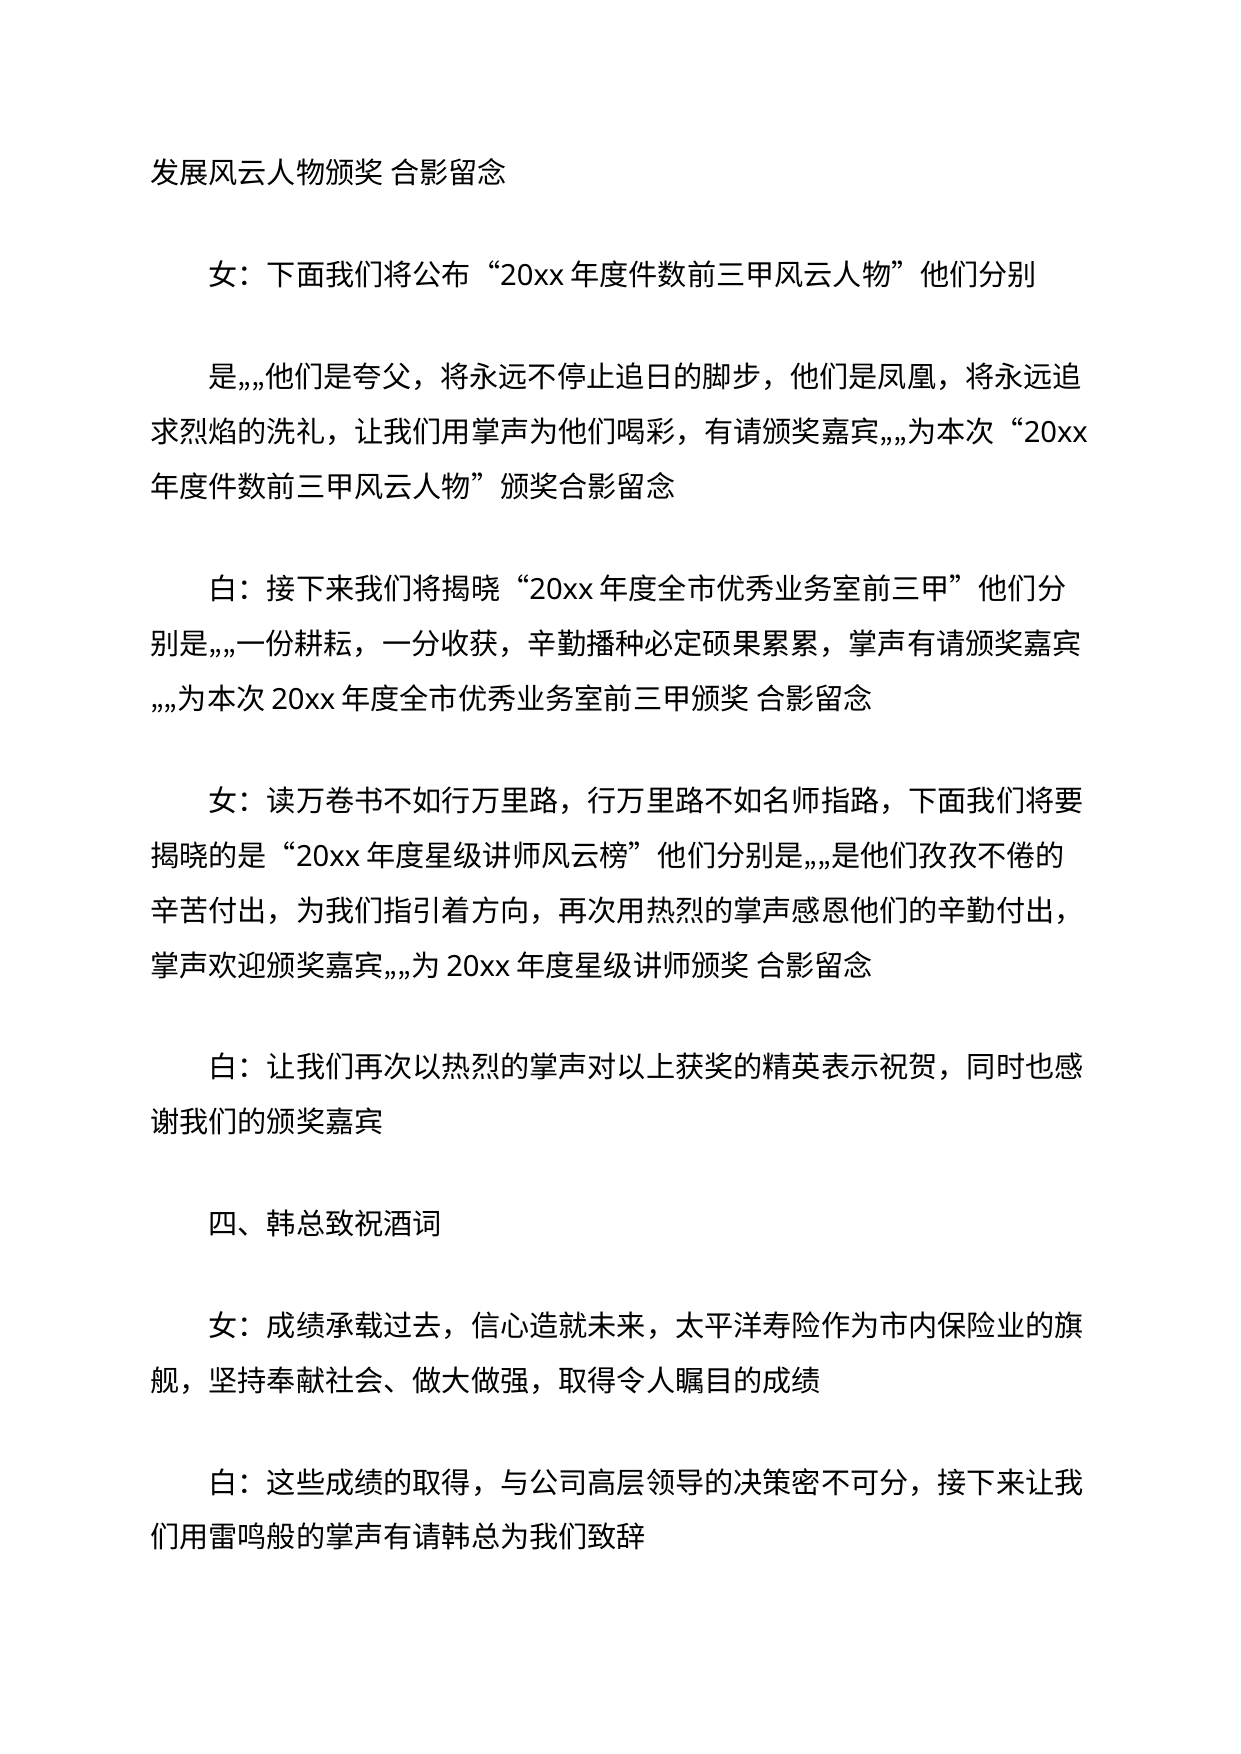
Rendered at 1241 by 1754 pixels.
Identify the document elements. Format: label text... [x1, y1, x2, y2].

text 白：这些成绩的取得，与公司高层领导的决策密不可分，接下来让我们用雷鸣般的掌声有请韩总为我们致辞 [150, 1459, 1090, 1556]
text 女：下面我们将公布“20xx年度件数前三甲风云人物”他们分别 [150, 252, 1090, 294]
text 是„„他们是夸父，将永远不停止追日的脚步，他们是凤凰，将永远追求烈焰的洗礼，让我们用掌声为他们喝彩，有请颁奖嘉宾„„为本次“20xx年度件数前三甲风云人物”颁奖合影留念 [150, 354, 1090, 506]
text 四、韩总致祝酒词 [150, 1201, 1090, 1243]
text 白：接下来我们将揭晓“20xx年度全市优秀业务室前三甲”他们分别是„„一份耕耘，一分收获，辛勤播种必定硕果累累，掌声有请颁奖嘉宾„„为本次20xx年度全市优秀业务室前三甲颁奖 合影留念 [150, 565, 1090, 718]
text 女：读万卷书不如行万里路，行万里路不如名师指路，下面我们将要揭晓的是“20xx年度星级讲师风云榜”他们分别是„„是他们孜孜不倦的辛苦付出，为我们指引着方向，再次用热烈的掌声感恩他们的辛勤付出，掌声欢迎颁奖嘉宾„„为20xx年度星级讲师颁奖 合影留念 [150, 777, 1090, 984]
text 白：让我们再次以热烈的掌声对以上获奖的精英表示祝贺，同时也感谢我们的颁奖嘉宾 [150, 1044, 1090, 1141]
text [150, 150, 1090, 192]
text 女：成绩承载过去，信心造就未来，太平洋寿险作为市内保险业的旗舰，坚持奉献社会、做大做强，取得令人瞩目的成绩 [150, 1302, 1090, 1400]
